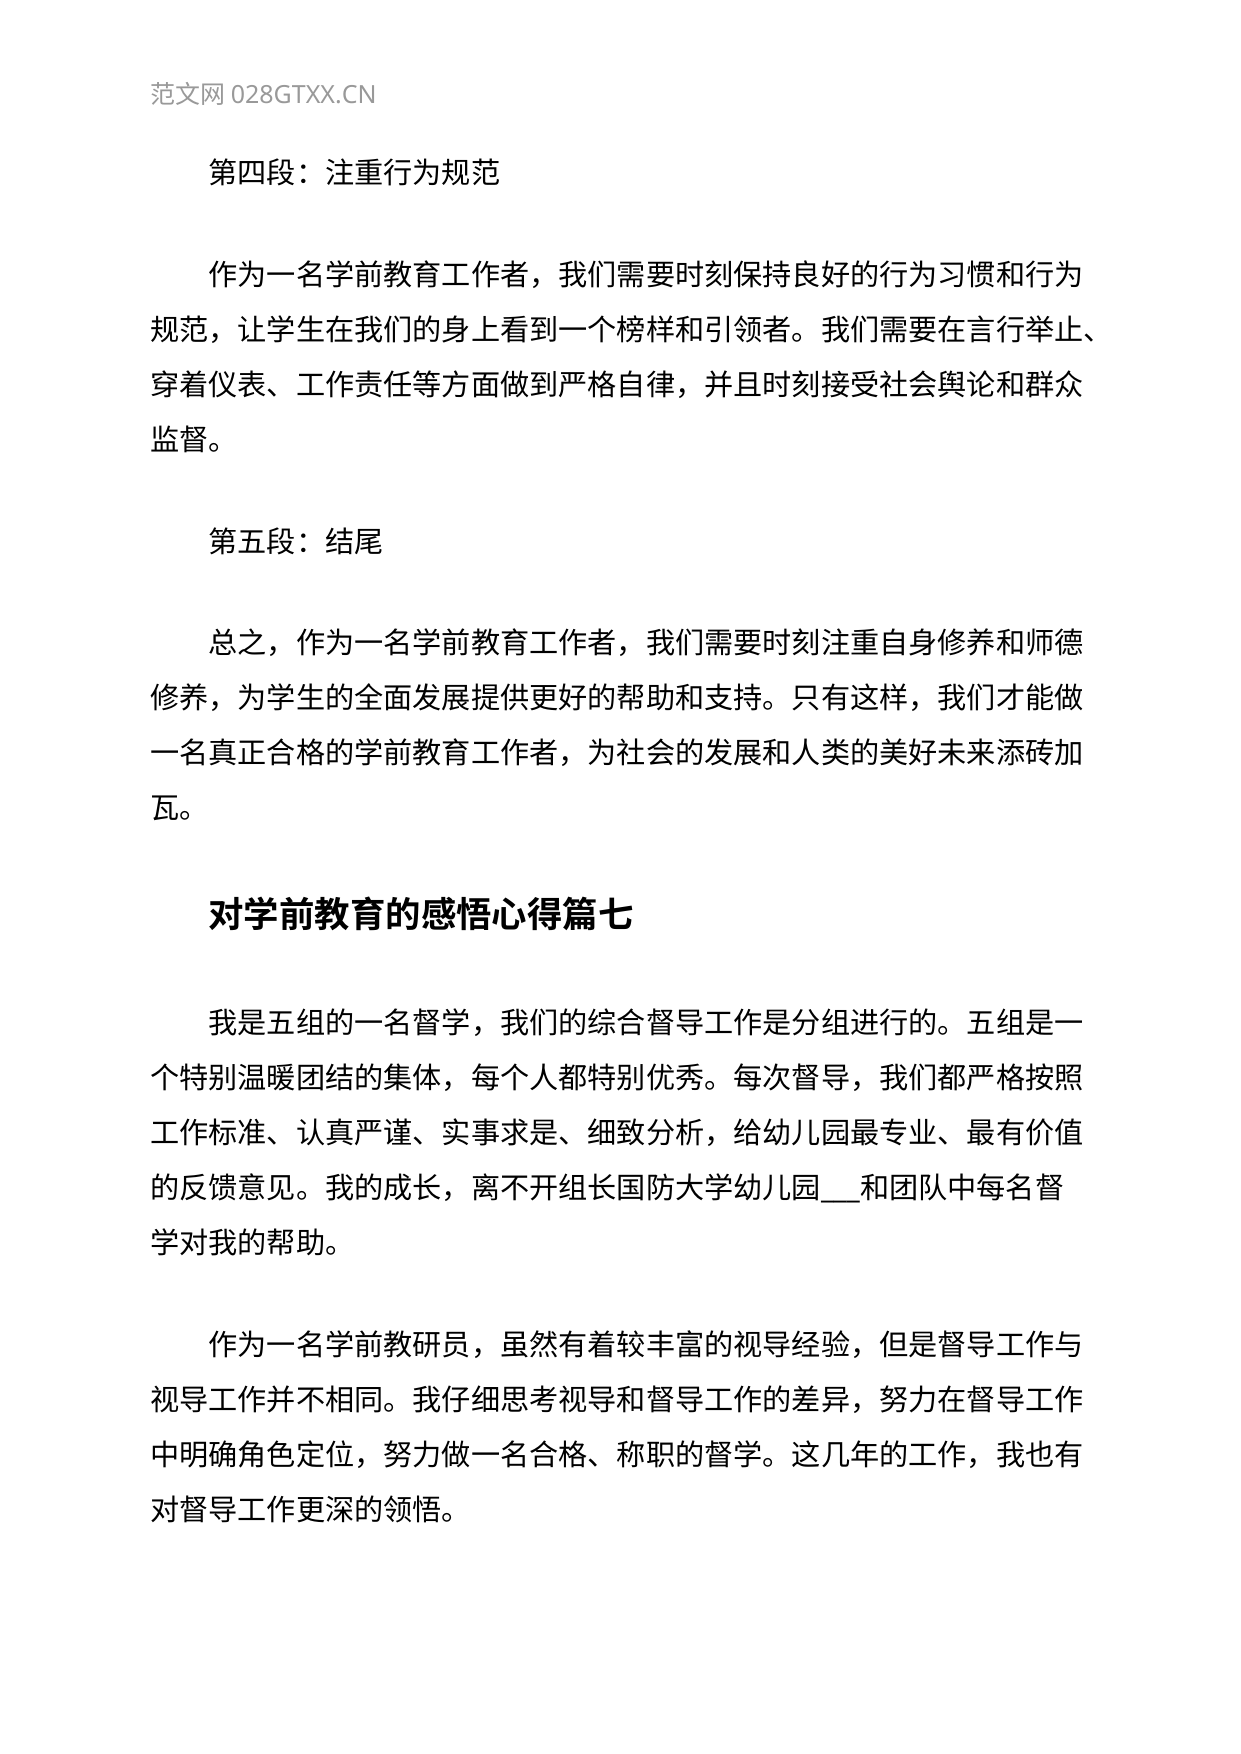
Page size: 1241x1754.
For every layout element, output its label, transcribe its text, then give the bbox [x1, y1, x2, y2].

text 作为一名学前教育工作者，我们需要时刻保持良好的行为习惯和行为规范，让学生在我们的身上看到一个榜样和引领者。我们需要在言行举止、穿着仪表、工作责任等方面做到严格自律，并且时刻接受社会舆论和群众监督。 [150, 252, 1090, 459]
text 第四段：注重行为规范 [150, 150, 1090, 192]
text 对学前教育的感悟心得篇七 [150, 886, 1090, 938]
text 总之，作为一名学前教育工作者，我们需要时刻注重自身修养和师德修养，为学生的全面发展提供更好的帮助和支持。只有这样，我们才能做一名真正合格的学前教育工作者，为社会的发展和人类的美好未来添砖加瓦。 [150, 620, 1090, 827]
text 作为一名学前教研员，虽然有着较丰富的视导经验，但是督导工作与视导工作并不相同。我仔细思考视导和督导工作的差异，努力在督导工作中明确角色定位，努力做一名合格、称职的督学。这几年的工作，我也有对督导工作更深的领悟。 [150, 1321, 1090, 1528]
text 我是五组的一名督学，我们的综合督导工作是分组进行的。五组是一个特别温暖团结的集体，每个人都特别优秀。每次督导，我们都严格按照工作标准、认真严谨、实事求是、细致分析，给幼儿园最专业、最有价值的反馈意见。我的成长，离不开组长国防大学幼儿园___和团队中每名督学对我的帮助。 [150, 1000, 1090, 1262]
text 第五段：结尾 [150, 518, 1090, 561]
